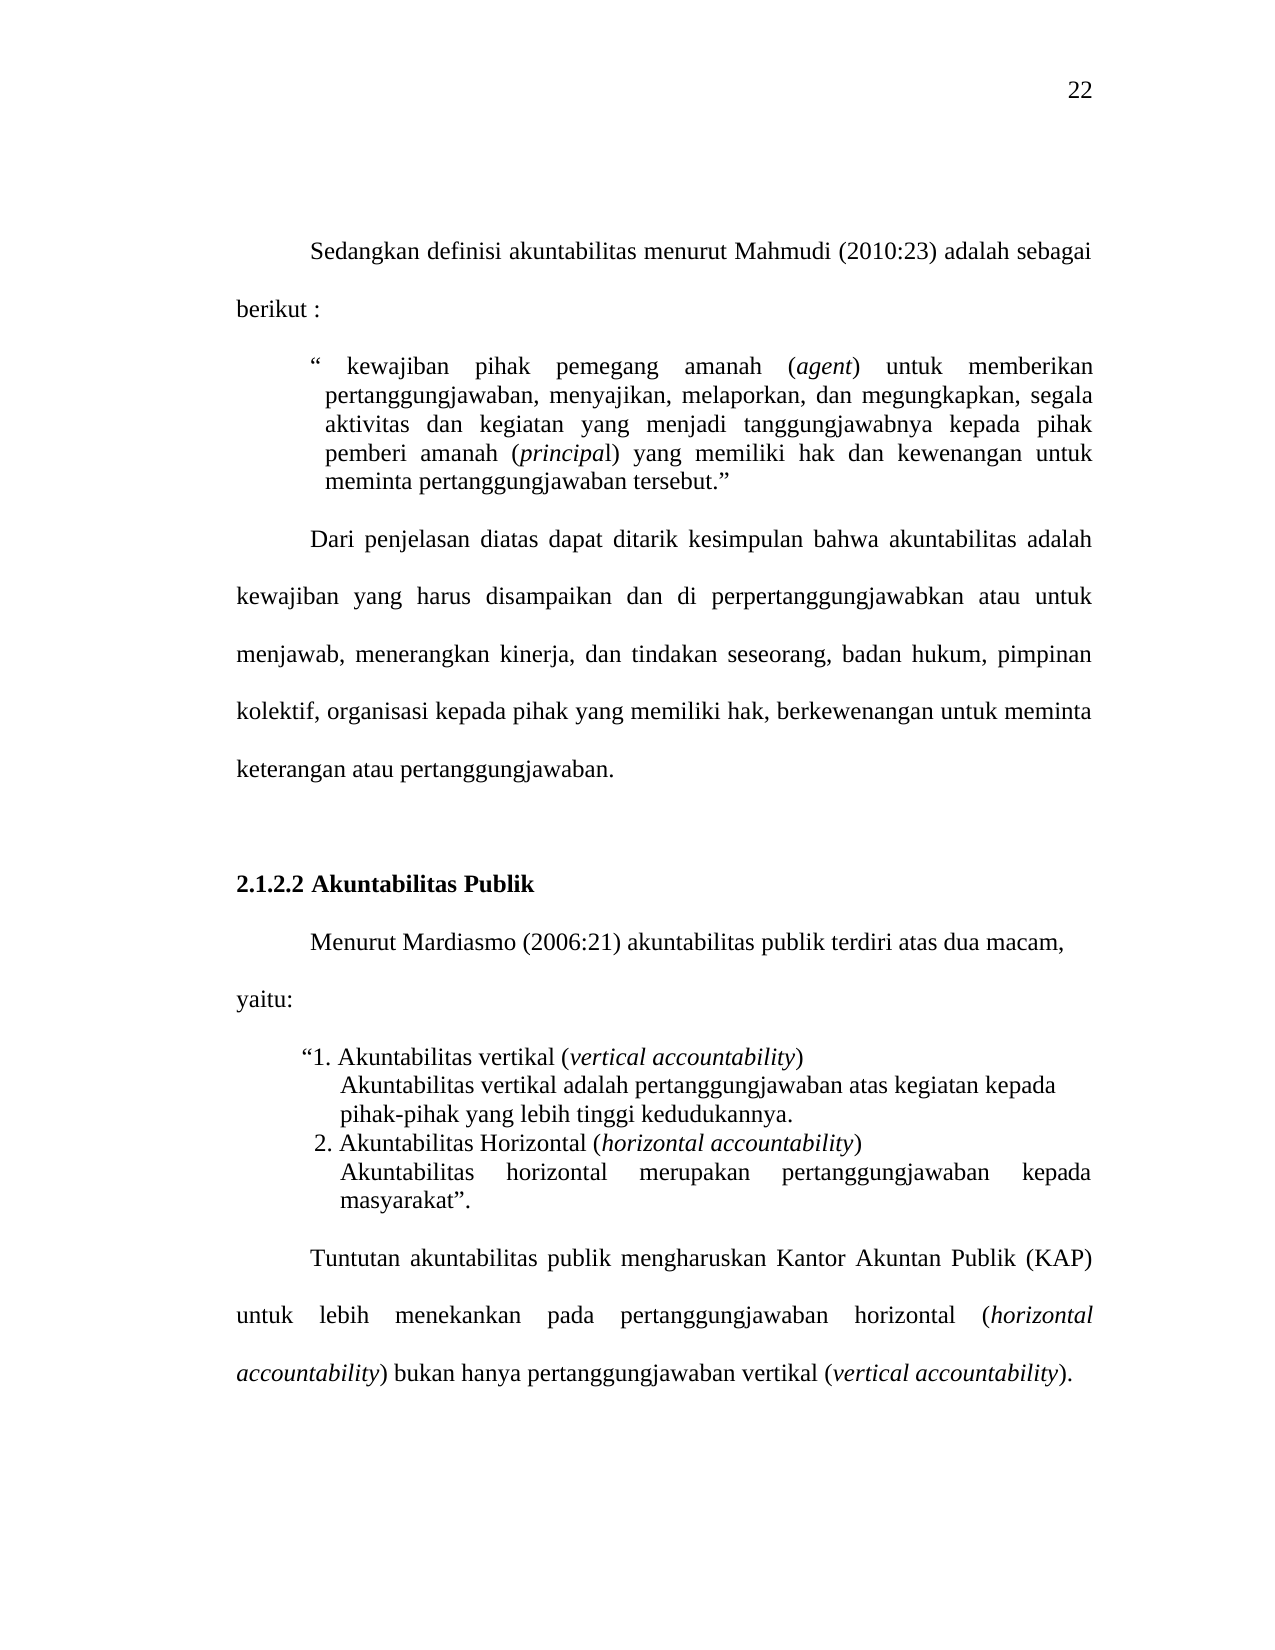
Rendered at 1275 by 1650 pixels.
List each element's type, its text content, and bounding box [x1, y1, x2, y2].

subtitle Akuntabilitas Publik [236, 869, 1214, 898]
text Tuntutan akuntabilitas publik mengharuskan Kantor Akuntan Publik (KAP) untuk lebih menekankan pada pertanggungjawaban horizontal (horizontal accountability) bukan hanya pertanggungjawaban vertikal (vertical accountability). [236, 1243, 1093, 1387]
text Akuntabilitas vertikal adalah pertanggungjawaban atas kegiatan kepada pihak-pihak yang lebih tinggi kedudukannya. [340, 1070, 1092, 1128]
text 2. Akuntabilitas Horizontal (horizontal accountability) [314, 1128, 1214, 1157]
text yaitu: [236, 984, 1214, 1013]
text Menurut Mardiasmo (2006:21) akuntabilitas publik terdiri atas dua macam, [310, 927, 1214, 955]
text Akuntabilitas horizontal merupakan pertanggungjawaban kepada masyarakat”. [340, 1157, 1093, 1214]
text Dari penjelasan diatas dapat ditarik kesimpulan bahwa akuntabilitas adalah kewajiban yang harus disampaikan dan di perpertanggungjawabkan atau untuk menjawab, menerangkan kinerja, dan tindakan seseorang, badan hukum, pimpinan kolektif, organisasi kepada pihak yang memiliki hak, berkewenangan untuk meminta keterangan atau pertanggungjawaban. [236, 524, 1093, 783]
text Sedangkan definisi akuntabilitas menurut Mahmudi (2010:23) adalah sebagai berikut : [236, 236, 1092, 323]
text “ kewajiban pihak pemegang amanah (agent) untuk memberikan pertanggungjawaban, menyajikan, melaporkan, dan megungkapkan, segala aktivitas dan kegiatan yang menjadi tanggungjawabnya kepada pihak pemberi amanah (principal) yang memiliki hak dan kewenangan untuk meminta pertanggungjawaban tersebut.” [310, 351, 1093, 495]
text “1. Akuntabilitas vertikal (vertical accountability) [301, 1042, 1214, 1070]
